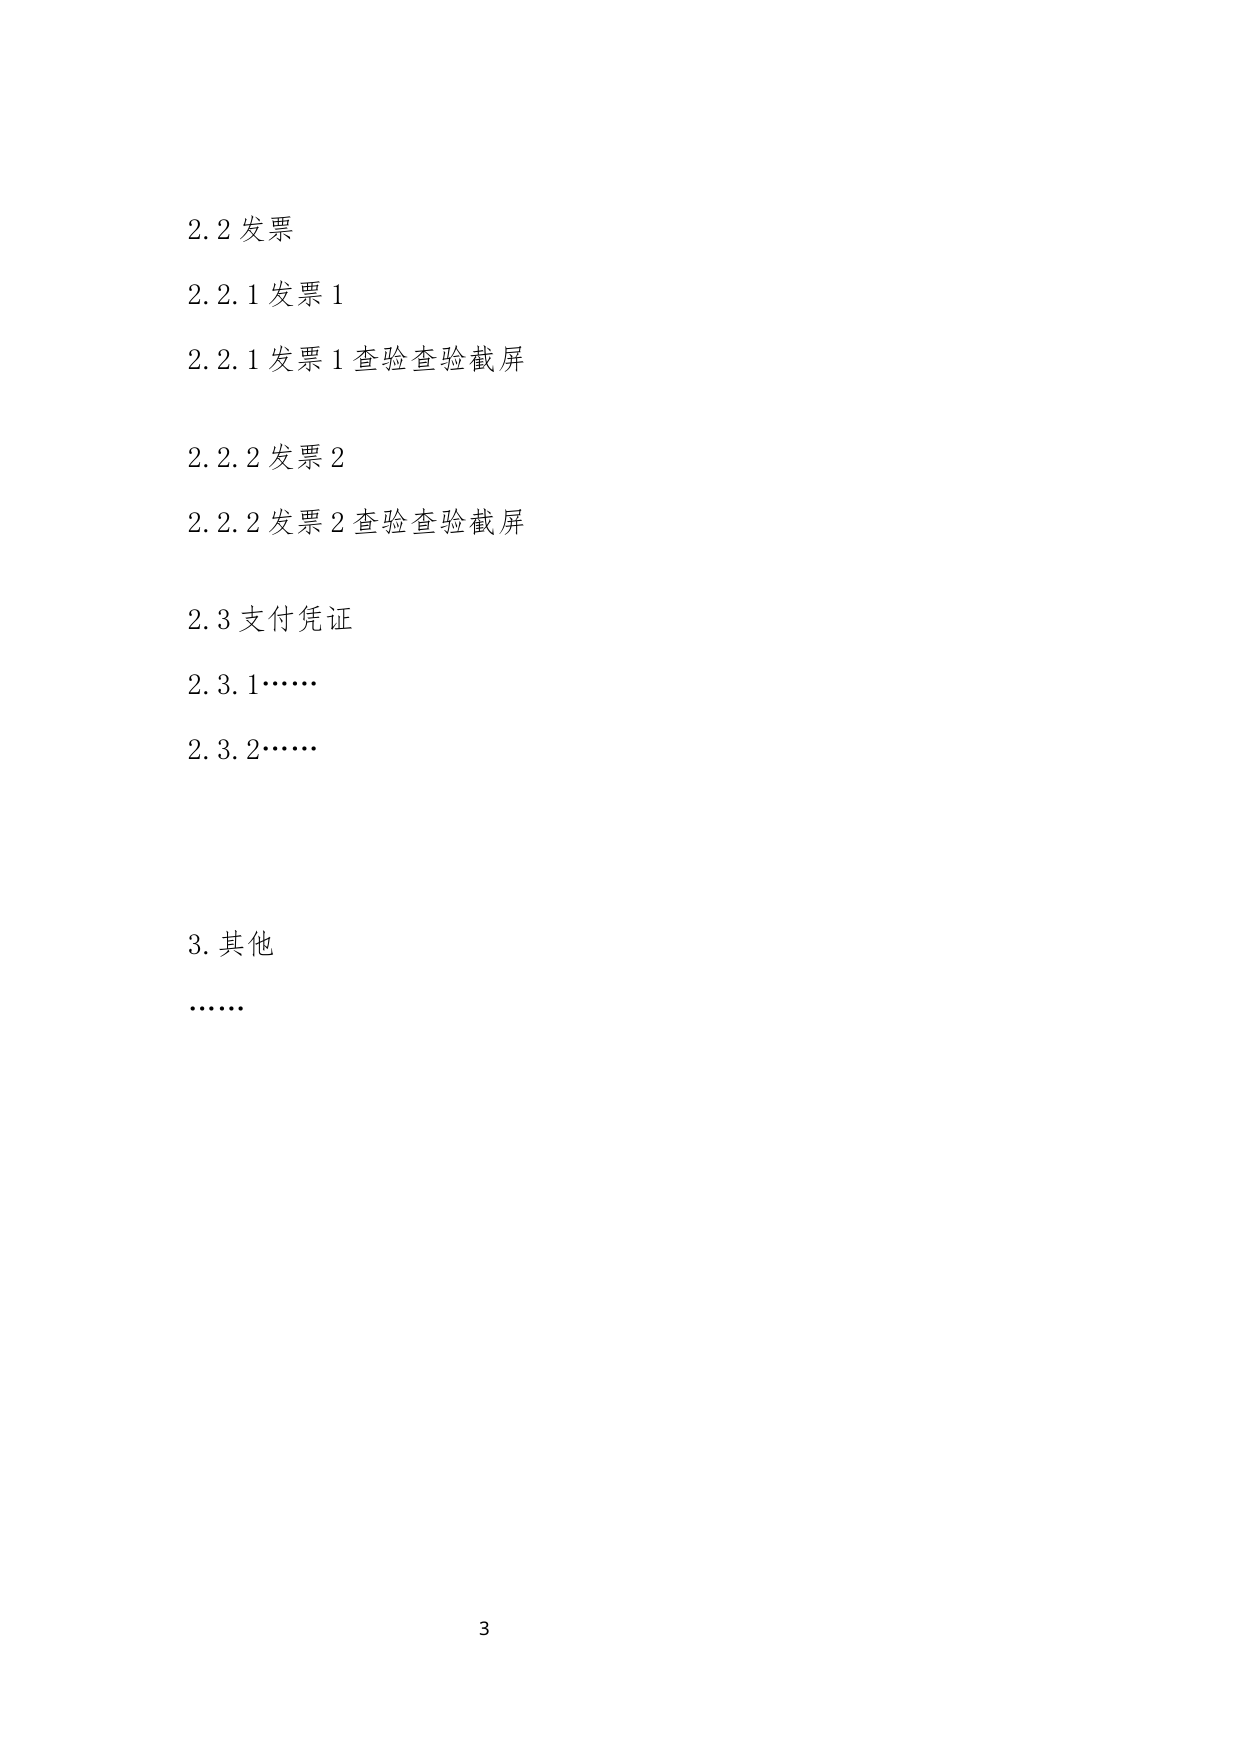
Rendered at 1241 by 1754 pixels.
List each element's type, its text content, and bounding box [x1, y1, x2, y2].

text 2.3支付凭证 [187, 584, 1053, 649]
text 2.3.2…… [187, 714, 1053, 779]
text 2.2发票 [187, 194, 1053, 259]
text 2.2.1发票1查验查验截屏 [187, 324, 1053, 389]
text …… [187, 974, 1053, 1039]
text 2.3.1…… [187, 649, 1053, 714]
text 3.其他 [187, 909, 1053, 974]
text 2.2.1发票1 [187, 259, 1053, 324]
text 2.2.2发票2查验查验截屏 [187, 487, 1053, 552]
text 2.2.2发票2 [187, 422, 1053, 487]
